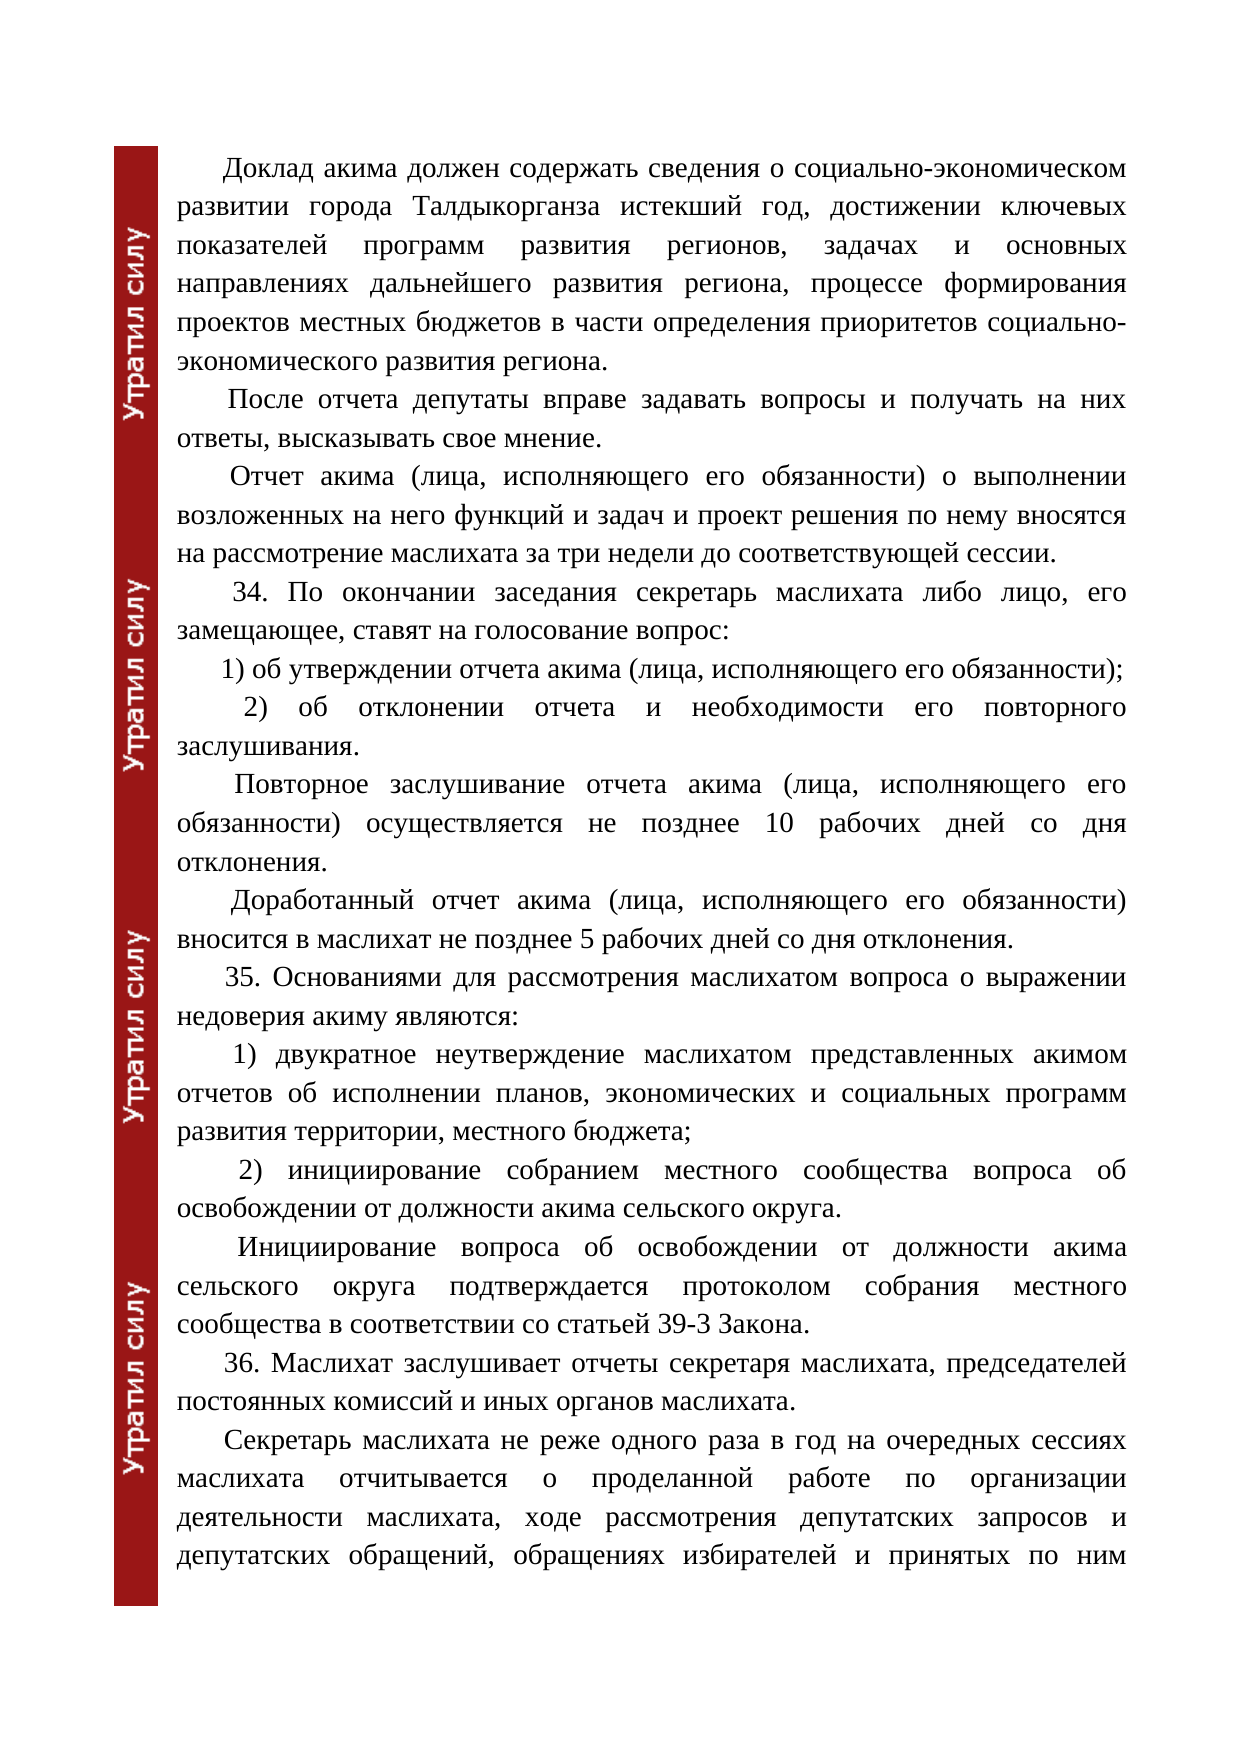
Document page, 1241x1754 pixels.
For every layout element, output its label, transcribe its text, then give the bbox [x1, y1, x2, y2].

picture [114, 1224, 158, 1229]
picture [114, 1031, 158, 1036]
text Доработанный отчет акима (лица, исполняющего его обязанности) вносится в маслихат не позднее 5 рабочих дней со дня отклонения. [112, 882, 1128, 954]
picture [114, 684, 158, 689]
picture [114, 1417, 158, 1422]
text Отчет акима (лица, исполняющего его обязанности) о выполнении возложенных на него функций и задач и проект решения по нему вносятся на рассмотрение маслихата за три недели до соответствующей сессии. [112, 458, 1128, 569]
picture [114, 954, 158, 959]
picture [114, 376, 158, 381]
text Доклад акима должен содержать сведения о социально-экономическом развитии города Талдыкорганза истекший год, достижении ключевых показателей программ развития регионов, задачах и основных направлениях дальнейшего развития региона, процессе формирования проектов местных бюджетов в части определения приоритетов социально-экономического развития региона. [112, 150, 1128, 376]
picture [114, 1340, 158, 1345]
picture [114, 453, 158, 458]
text Инициирование вопроса об освобождении от должности акима сельского округа подтверждается протоколом собрания местного сообщества в соответствии со статьей 39-3 Закона. [112, 1229, 1128, 1340]
picture [114, 646, 158, 651]
text 2) об отклонении отчета и необходимости его повторного заслушивания. [112, 689, 1128, 762]
text 1) об утверждении отчета акима (лица, исполняющего его обязанности); [112, 651, 1128, 684]
picture [114, 877, 158, 882]
picture [114, 762, 158, 767]
text 34. По окончании заседания секретарь маслихата либо лицо, его замещающее, ставят на голосование вопрос: [112, 574, 1128, 646]
picture [114, 146, 158, 150]
picture [114, 1147, 158, 1152]
text После отчета депутаты вправе задавать вопросы и получать на них ответы, высказывать свое мнение. [112, 381, 1128, 453]
text Повторное заслушивание отчета акима (лица, исполняющего его обязанности) осуществляется не позднее 10 рабочих дней со дня отклонения. [112, 767, 1128, 877]
text 36. Маслихат заслушивает отчеты секретаря маслихата, председателей постоянных комиссий и иных органов маслихата. [112, 1345, 1128, 1417]
text 2) инициирование собранием местного сообщества вопроса об освобождении от должности акима сельского округа. [112, 1152, 1128, 1224]
text 1) двукратное неутверждение маслихатом представленных акимом отчетов об исполнении планов, экономических и социальных программ развития территории, местного бюджета; [112, 1036, 1128, 1147]
text 35. Основаниями для рассмотрения маслихатом вопроса о выражении недоверия акиму являются: [112, 959, 1128, 1031]
picture [114, 569, 158, 574]
picture [114, 1571, 158, 1606]
